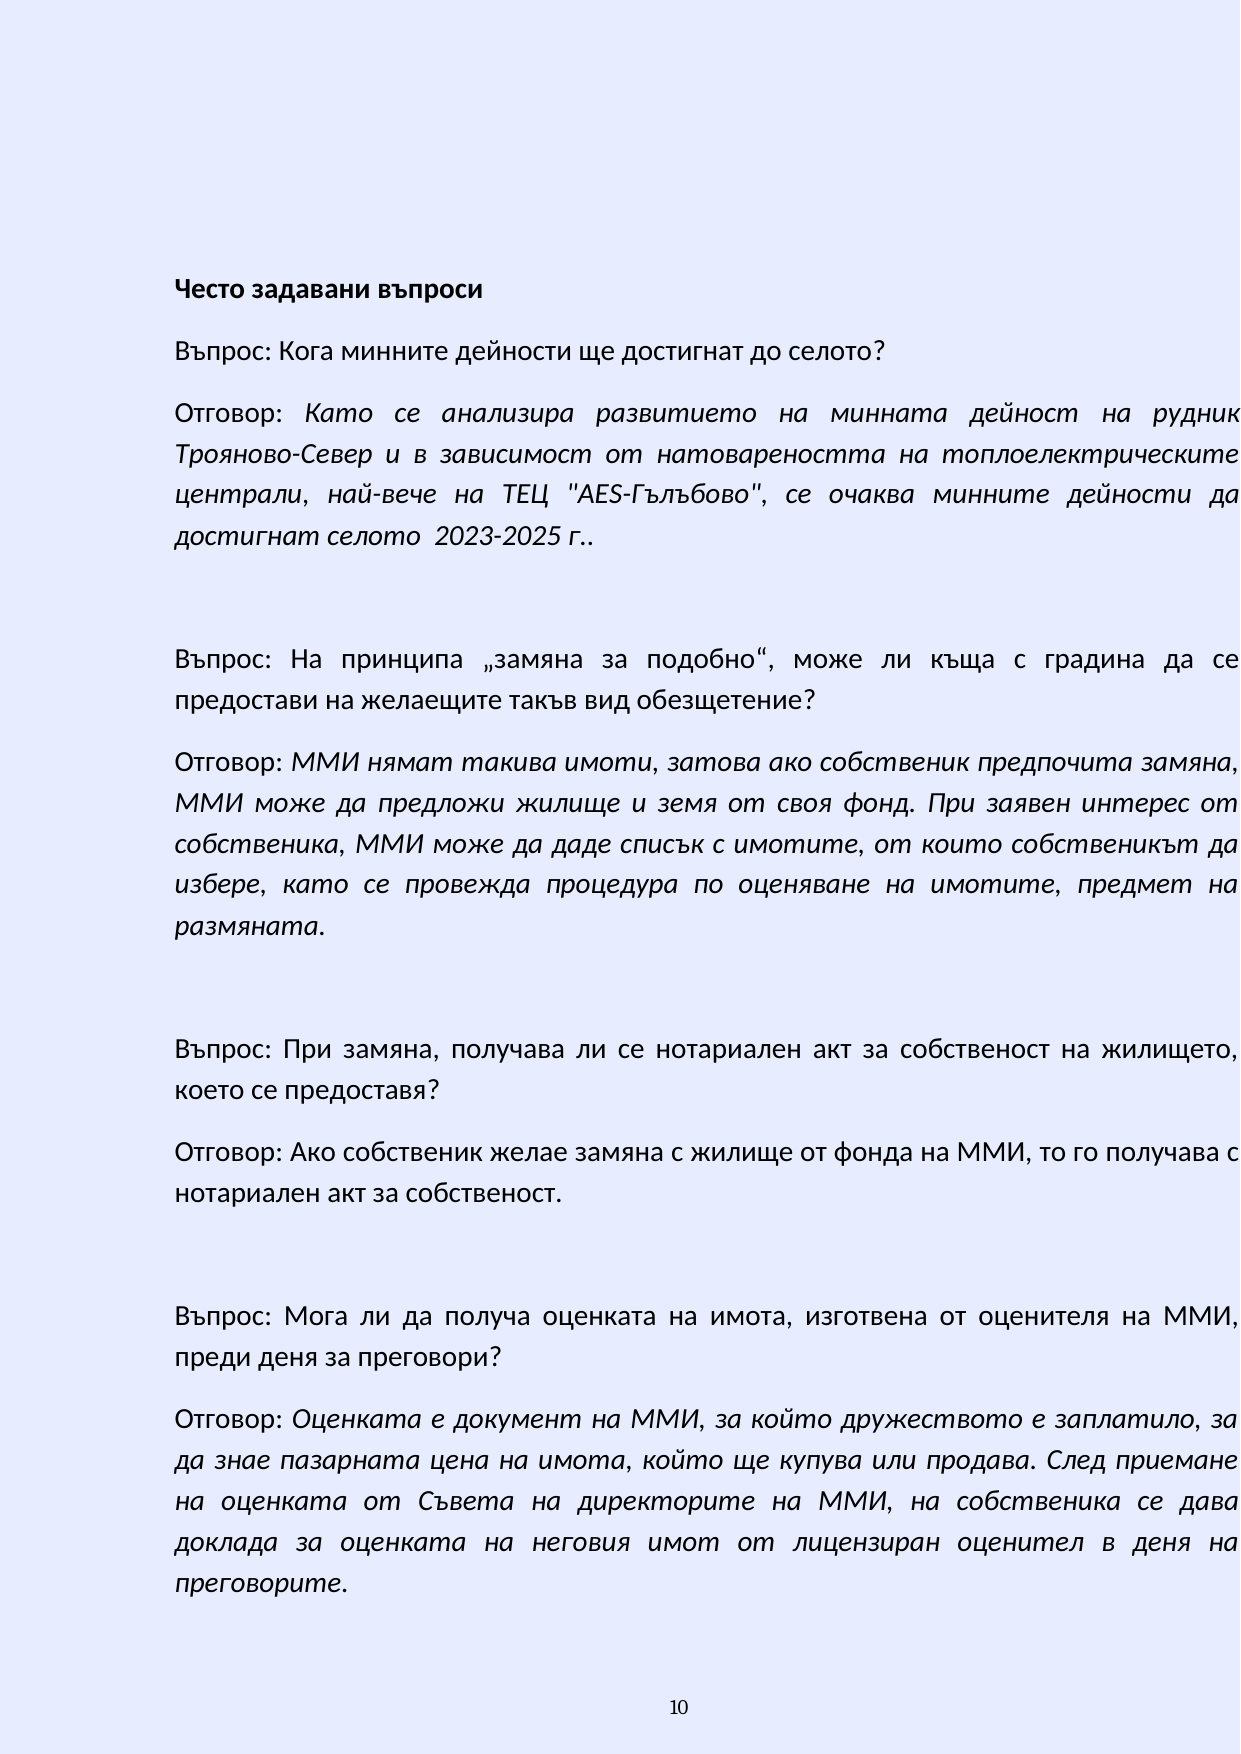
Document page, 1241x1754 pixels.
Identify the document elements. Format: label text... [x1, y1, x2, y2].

text Въпрос: При замяна, получава ли се нотариален акт за собственост на жилището, което се предоставя? [174, 1030, 1240, 1107]
text Отговор: Ако собственик желае замяна с жилище от фонда на ММИ, то го получава с нотариален акт за собственост. [174, 1133, 1240, 1209]
text Въпрос: На принципа „замяна за подобно“, може ли къща с градина да се предостави на желаещите такъв вид обезщетение? [174, 640, 1240, 717]
text Често задавани въпроси [174, 270, 1240, 306]
text Въпрос: Кога минните дейности ще достигнат до селото? [174, 332, 1240, 368]
text Отговор: Оценката е документ на ММИ, за който дружеството е заплатило, за да знае пазарната цена на имота, който ще купува или продава. След приемане на оценката от Съвета на директорите на ММИ, на собственика се дава доклада за оценката на неговия имот от лицензиран оценител в деня на преговорите. [174, 1400, 1240, 1599]
text Отговор: ММИ нямат такива имоти, затова ако собственик предпочита замяна, ММИ може да предложи жилище и земя от своя фонд. При заявен интерес от собственика, ММИ може да даде списък с имотите, от които собственикът да избере, като се провежда процедура по оценяване на имотите, предмет на размяната. [174, 743, 1240, 942]
text Отговор: Като се анализира развитието на минната дейност на рудник Трояново-Север и в зависимост от натовареността на топлоелектрическите централи, най-вече на ТЕЦ "АЕS-Гълъбово", се очаква минните дейности да достигнат селото 2023-2025 г.. [174, 394, 1240, 552]
text Въпрос: Мога ли да получа оценката на имота, изготвена от оценителя на ММИ, преди деня за преговори? [174, 1297, 1240, 1374]
